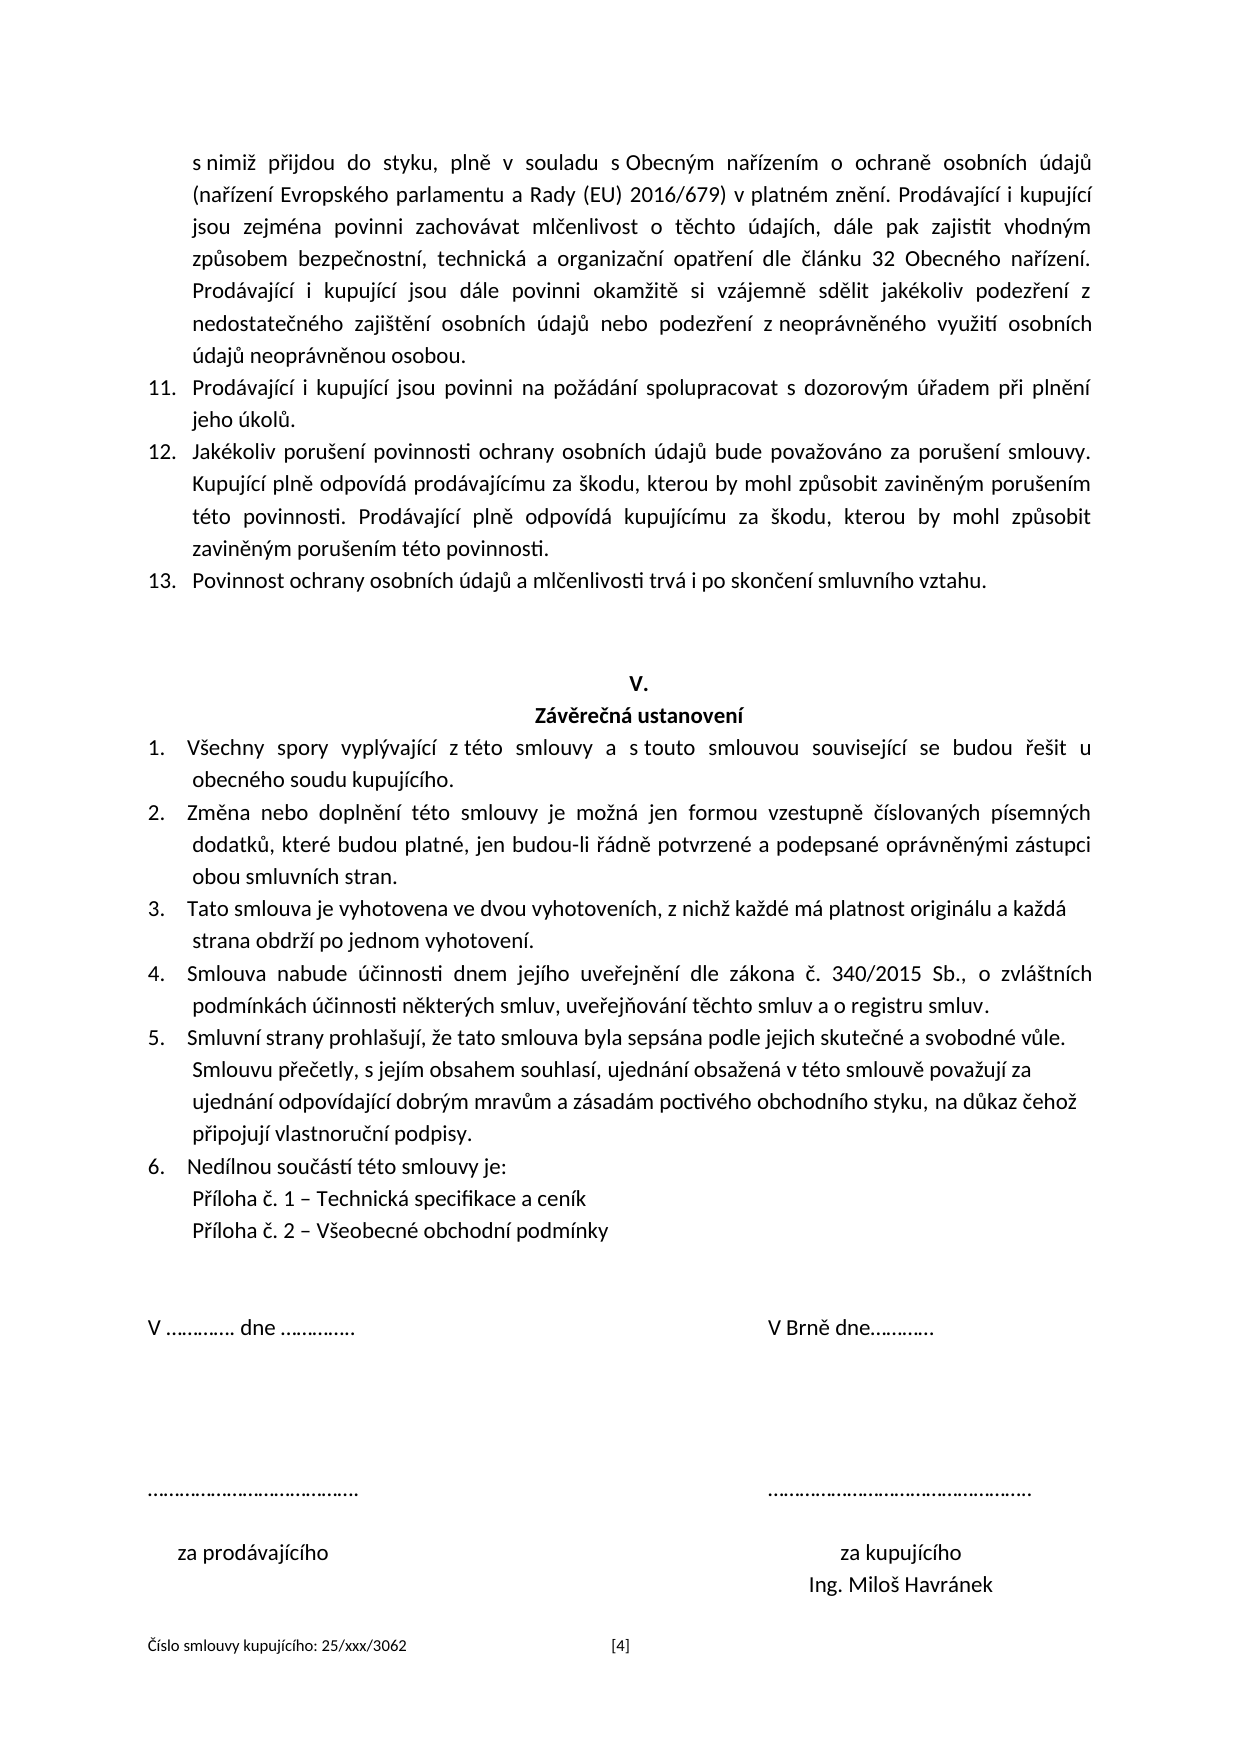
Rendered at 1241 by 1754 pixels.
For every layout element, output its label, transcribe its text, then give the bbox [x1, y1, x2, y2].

list Všechny spory vyplývající z této smlouvy a s touto smlouvou související se budou řešit u obecného soudu kupujícího. [148, 733, 1092, 793]
list Jakékoliv porušení povinnosti ochrany osobních údajů bude považováno za porušení smlouvy. Kupující plně odpovídá prodávajícímu za škodu, kterou by mohl způsobit zaviněným porušením této povinnosti. Prodávající plně odpovídá kupujícímu za škodu, kterou by mohl způsobit zaviněným porušením této povinnosti. [148, 437, 1092, 562]
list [148, 148, 1092, 369]
text …………………………………. ………………………………………….. [148, 1474, 1092, 1502]
text za prodávajícího za kupujícího [148, 1538, 1092, 1566]
text Ing. Miloš Havránek [148, 1570, 1092, 1598]
list Smlouva nabude účinnosti dnem jejího uveřejnění dle zákona č. 340/2015 Sb., o zvláštních podmínkách účinnosti některých smluv, uveřejňování těchto smluv a o registru smluv. [148, 959, 1092, 1019]
list Změna nebo doplnění této smlouvy je možná jen formou vzestupně číslovaných písemných dodatků, které budou platné, jen budou-li řádně potvrzené a podepsané oprávněnými zástupci obou smluvních stran. [148, 798, 1092, 890]
text V …………. dne ………….. V Brně dne………… [148, 1313, 1092, 1341]
list Smluvní strany prohlašují, že tato smlouva byla sepsána podle jejich skutečné a svobodné vůle. Smlouvu přečetly, s jejím obsahem souhlasí, ujednání obsažená v této smlouvě považují za ujednání odpovídající dobrým mravům a zásadám poctivého obchodního styku, na důkaz čehož připojují vlastnoruční podpisy. [148, 1023, 1092, 1148]
list Tato smlouva je vyhotovena ve dvou vyhotoveních, z nichž každé má platnost originálu a každá strana obdrží po jednom vyhotovení. [148, 894, 1092, 954]
text V. [185, 669, 1092, 697]
list Příloha č. 1 – Technická specifikace a ceník [192, 1184, 1092, 1212]
list Nedílnou součástí této smlouvy je: [148, 1152, 1092, 1180]
text Závěrečná ustanovení [185, 701, 1092, 729]
list Prodávající i kupující jsou povinni na požádání spolupracovat s dozorovým úřadem při plnění jeho úkolů. [148, 373, 1092, 433]
list Povinnost ochrany osobních údajů a mlčenlivosti trvá i po skončení smluvního vztahu. [148, 566, 1092, 594]
list Příloha č. 2 – Všeobecné obchodní podmínky [192, 1216, 1092, 1244]
